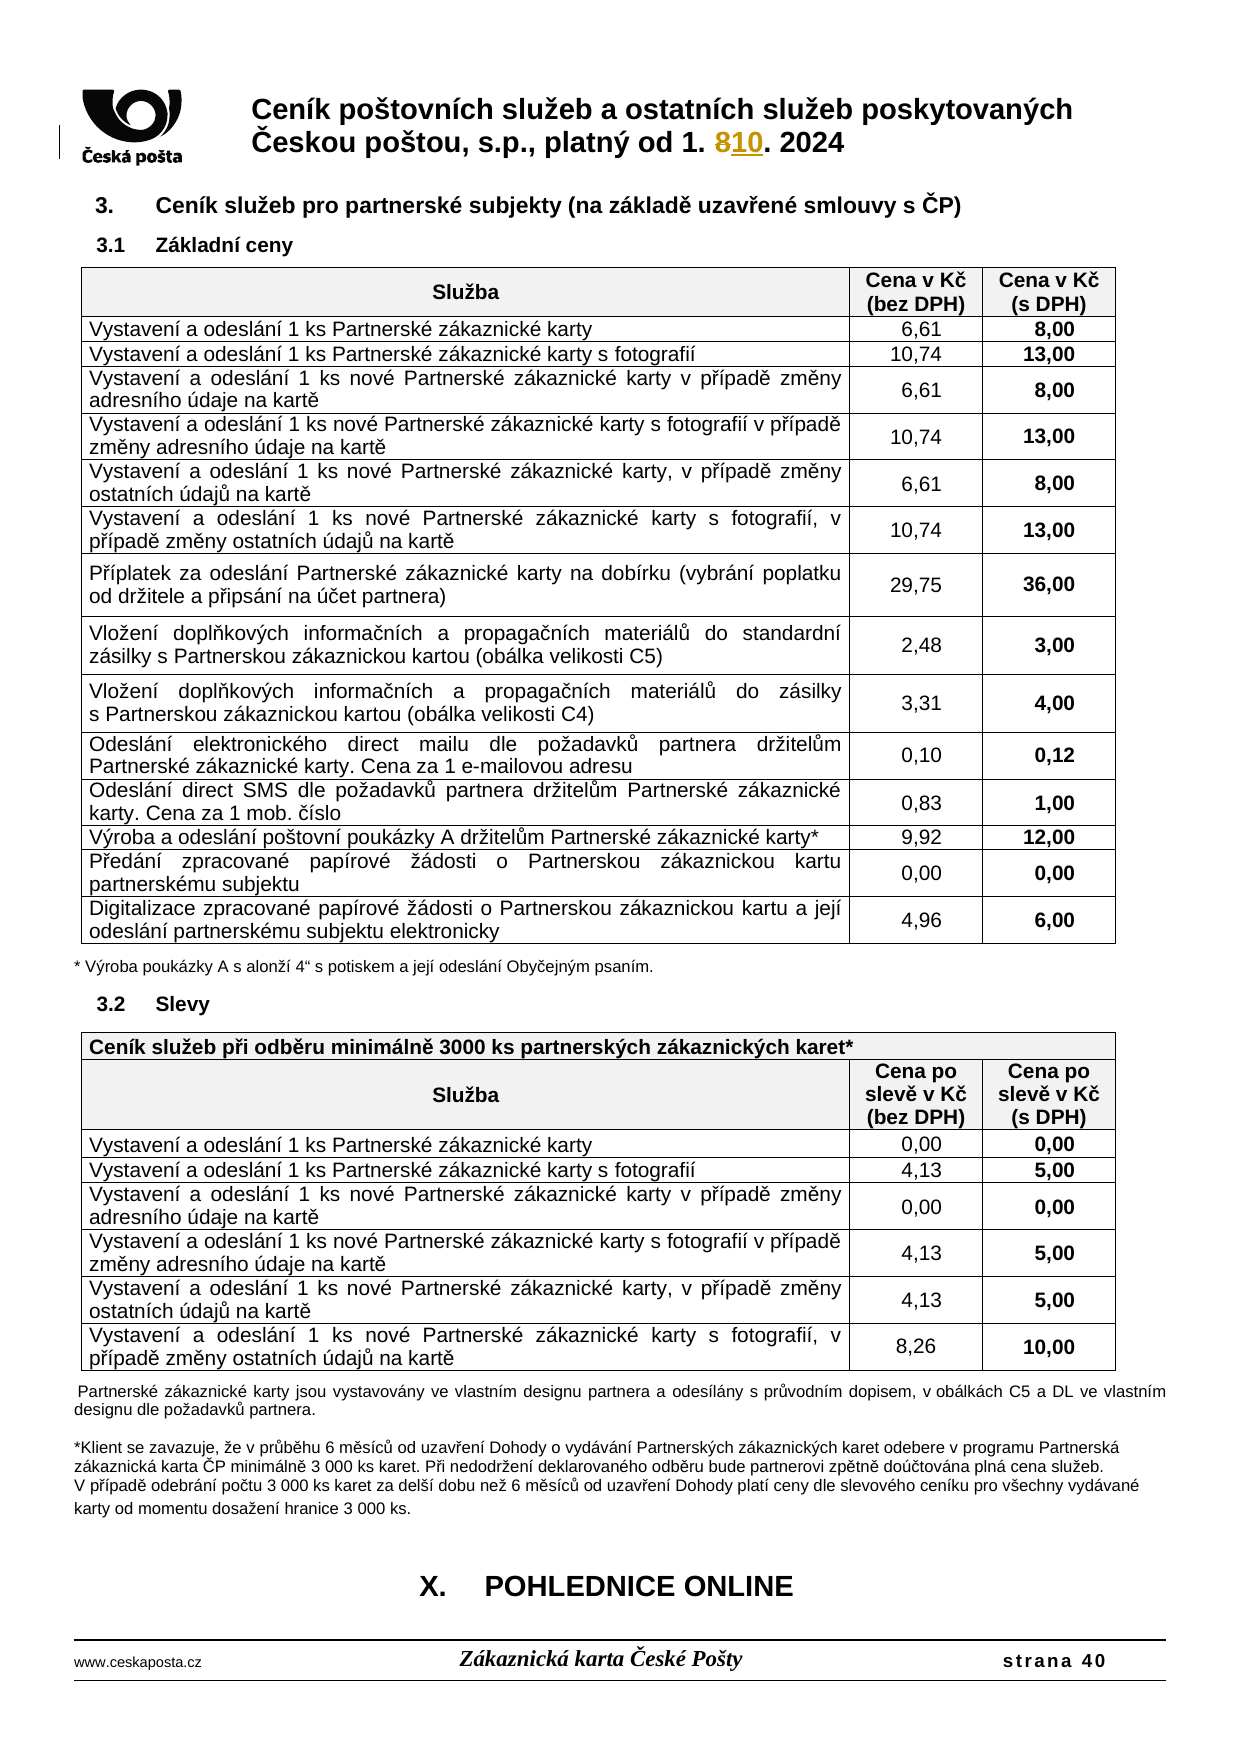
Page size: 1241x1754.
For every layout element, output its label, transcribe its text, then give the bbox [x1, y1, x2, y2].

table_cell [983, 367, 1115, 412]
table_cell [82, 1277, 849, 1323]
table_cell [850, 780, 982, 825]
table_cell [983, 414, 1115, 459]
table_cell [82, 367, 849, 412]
text *Klient se zavazuje, že v průběhu 6 měsíců od uzavření Dohody o vydávání Partnerských zákaznických karet odebere v programu Partnerská zákaznická karta ČP minimálně 3 000 ks karet. Při nedodržení deklarovaného odběru bude partnerovi zpětně doúčtována plná cena služeb. V případě odebrání počtu 3 000 ks karet za delší dobu než 6 měsíců od uzavření Dohody platí ceny dle slevového ceníku pro všechny vydávané karty od momentu dosažení hranice 3 000 ks. [74, 1437, 1166, 1519]
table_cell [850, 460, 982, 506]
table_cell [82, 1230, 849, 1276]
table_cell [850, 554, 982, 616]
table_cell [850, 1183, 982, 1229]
subtitle POHLEDNICE ONLINE [74, 1568, 1166, 1603]
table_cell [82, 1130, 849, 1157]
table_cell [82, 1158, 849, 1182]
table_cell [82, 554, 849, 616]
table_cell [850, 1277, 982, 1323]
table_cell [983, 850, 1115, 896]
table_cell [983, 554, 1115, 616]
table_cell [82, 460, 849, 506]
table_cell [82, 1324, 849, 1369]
text Partnerské zákaznické karty jsou vystavovány ve vlastním designu partnera a odesílány s průvodním dopisem, v obálkách C5 a DL ve vlastním designu dle požadavků partnera. [74, 1383, 1166, 1419]
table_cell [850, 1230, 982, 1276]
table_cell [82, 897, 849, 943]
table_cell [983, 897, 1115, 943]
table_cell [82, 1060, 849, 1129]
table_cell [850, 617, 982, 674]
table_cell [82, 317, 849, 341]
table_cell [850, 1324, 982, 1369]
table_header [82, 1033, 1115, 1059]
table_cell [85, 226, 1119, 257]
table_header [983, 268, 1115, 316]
text * Výroba poukázky A s alonží 4“ s potiskem a její odeslání Obyčejným psaním. [74, 957, 1166, 976]
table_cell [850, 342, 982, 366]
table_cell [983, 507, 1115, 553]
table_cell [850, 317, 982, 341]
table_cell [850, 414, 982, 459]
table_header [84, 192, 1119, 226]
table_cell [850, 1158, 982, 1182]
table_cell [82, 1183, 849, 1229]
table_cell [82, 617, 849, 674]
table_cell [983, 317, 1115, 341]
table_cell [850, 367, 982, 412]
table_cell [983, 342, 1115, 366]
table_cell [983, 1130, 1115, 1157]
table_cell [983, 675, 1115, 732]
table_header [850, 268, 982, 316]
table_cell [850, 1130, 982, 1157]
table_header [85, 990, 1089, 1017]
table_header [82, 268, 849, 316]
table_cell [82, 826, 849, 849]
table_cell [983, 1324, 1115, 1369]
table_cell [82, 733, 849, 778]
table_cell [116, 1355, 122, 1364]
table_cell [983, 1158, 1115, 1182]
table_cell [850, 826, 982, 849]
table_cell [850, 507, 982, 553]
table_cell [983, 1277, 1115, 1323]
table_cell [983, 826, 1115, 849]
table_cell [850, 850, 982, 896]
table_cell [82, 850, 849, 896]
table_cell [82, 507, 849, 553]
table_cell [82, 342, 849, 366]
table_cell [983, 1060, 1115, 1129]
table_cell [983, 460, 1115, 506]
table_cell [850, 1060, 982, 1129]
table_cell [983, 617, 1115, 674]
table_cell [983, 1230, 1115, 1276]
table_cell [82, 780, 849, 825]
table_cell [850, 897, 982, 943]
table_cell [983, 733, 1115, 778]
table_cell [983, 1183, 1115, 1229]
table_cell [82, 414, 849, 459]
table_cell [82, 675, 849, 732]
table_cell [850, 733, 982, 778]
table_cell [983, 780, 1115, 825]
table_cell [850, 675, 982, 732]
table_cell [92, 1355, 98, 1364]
